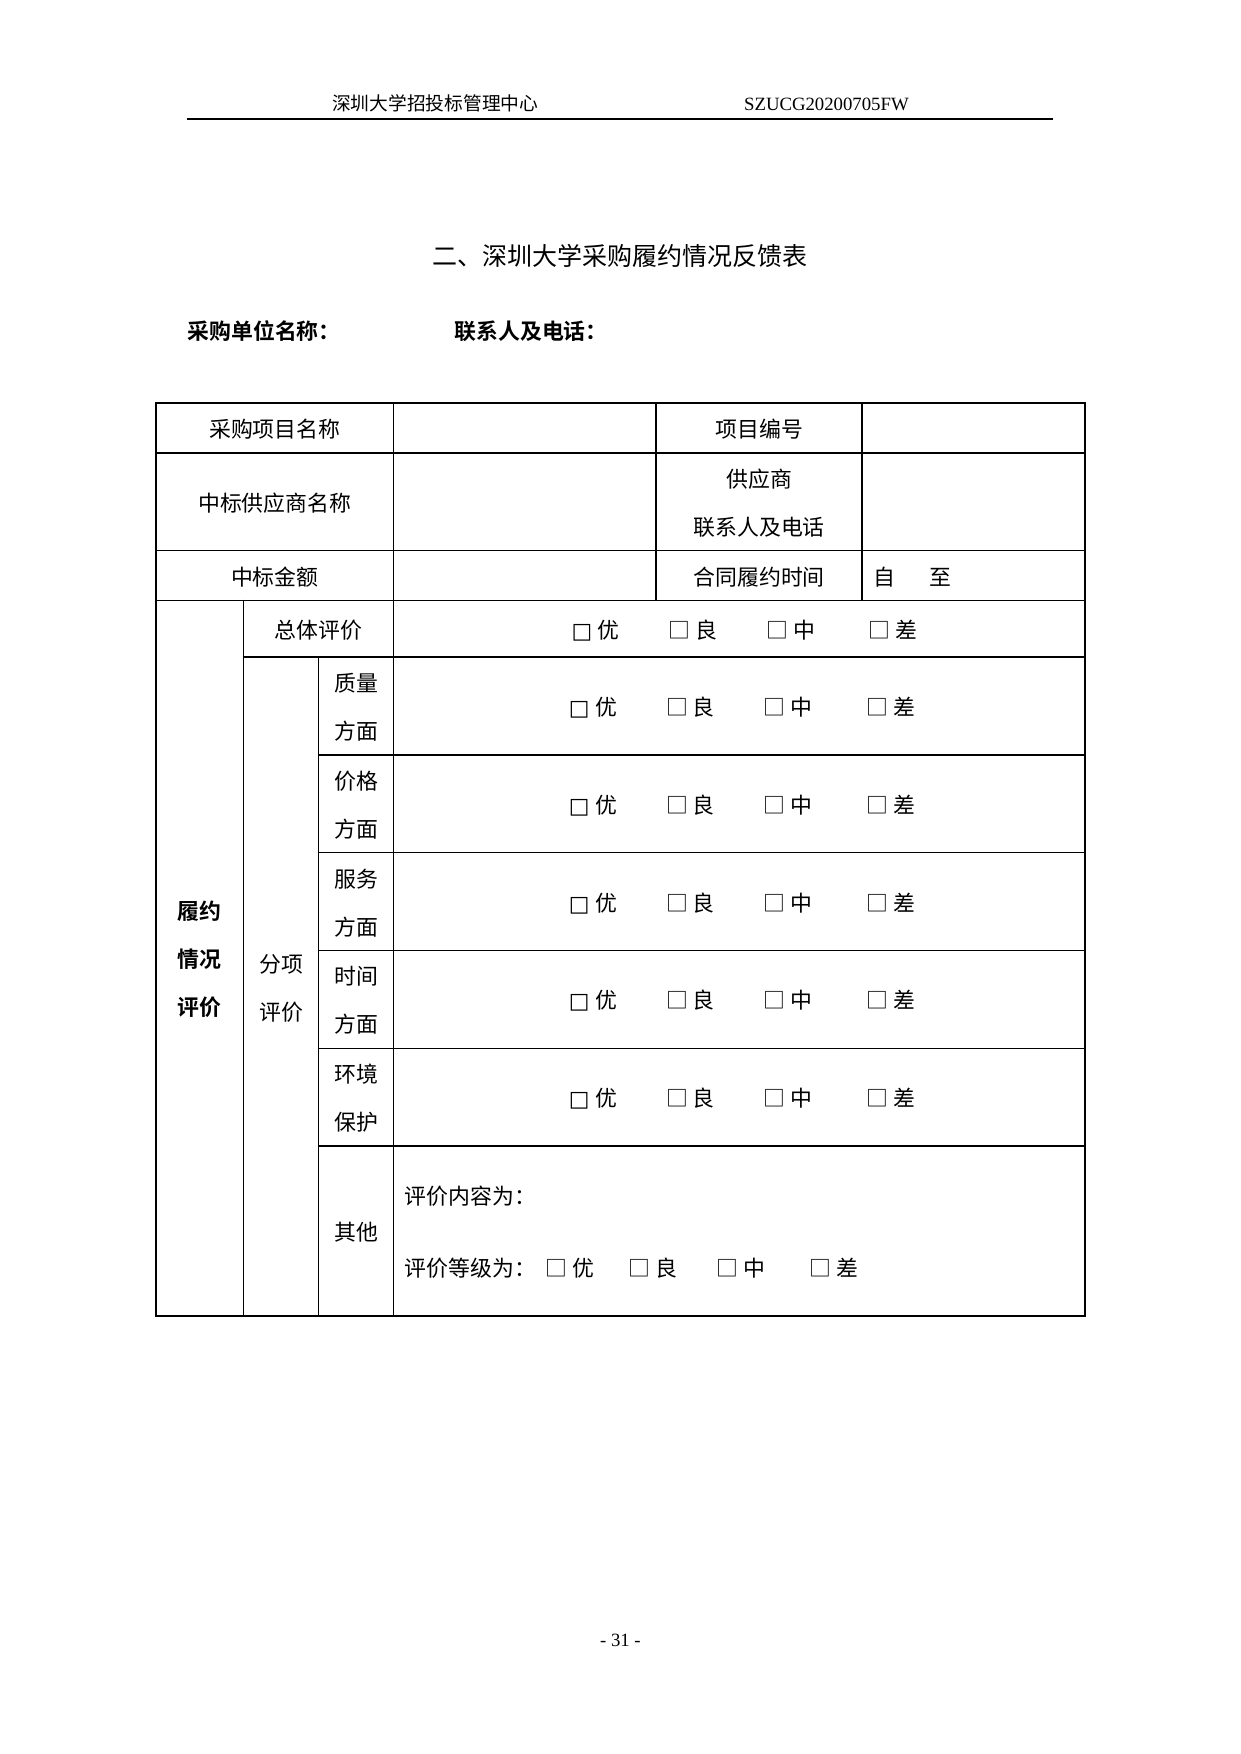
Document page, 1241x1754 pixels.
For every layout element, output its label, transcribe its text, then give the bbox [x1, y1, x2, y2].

table_header [394, 404, 655, 452]
table_cell 自 至 [863, 551, 1084, 599]
table_cell [863, 454, 1084, 550]
table_cell □ 优 □ 良 □ 中 □ 差 [394, 1049, 1084, 1145]
table_cell 价格方面 [319, 756, 393, 852]
table_cell 服务方面 [319, 853, 393, 949]
table_cell 中标供应商名称 [157, 454, 393, 550]
text 采购单位名称： 联系人及电话： [187, 306, 1053, 354]
table_cell □ 优 □ 良 □ 中 □ 差 [394, 601, 1084, 656]
table_cell 总体评价 [244, 601, 393, 656]
table_cell 履约情况评价 [157, 601, 243, 1315]
table_cell [394, 551, 655, 599]
table_cell □ 优 □ 良 □ 中 □ 差 [394, 853, 1084, 949]
table_header 项目编号 [657, 404, 861, 452]
table_cell 中标金额 [157, 551, 393, 599]
table_cell □ 优 □ 良 □ 中 □ 差 [394, 951, 1084, 1047]
table_header 采购项目名称 [157, 404, 393, 452]
table_cell 环境保护 [319, 1049, 393, 1145]
table_cell 供应商 联系人及电话 [657, 454, 861, 550]
table_cell 质量方面 [319, 658, 393, 754]
table_header [863, 404, 1084, 452]
table_cell 合同履约时间 [657, 551, 861, 599]
table_cell [394, 454, 655, 550]
table_cell 评价内容为： 评价等级为： □ 优 □ 良 □ 中 □ 差 [394, 1147, 1084, 1315]
table_cell 时间方面 [319, 951, 393, 1047]
table_cell □ 优 □ 良 □ 中 □ 差 [394, 658, 1084, 754]
text 二、深圳大学采购履约情况反馈表 [187, 230, 1053, 278]
table_cell 分项评价 [244, 658, 318, 1315]
table_cell □ 优 □ 良 □ 中 □ 差 [394, 756, 1084, 852]
table_cell 其他 [319, 1147, 393, 1315]
